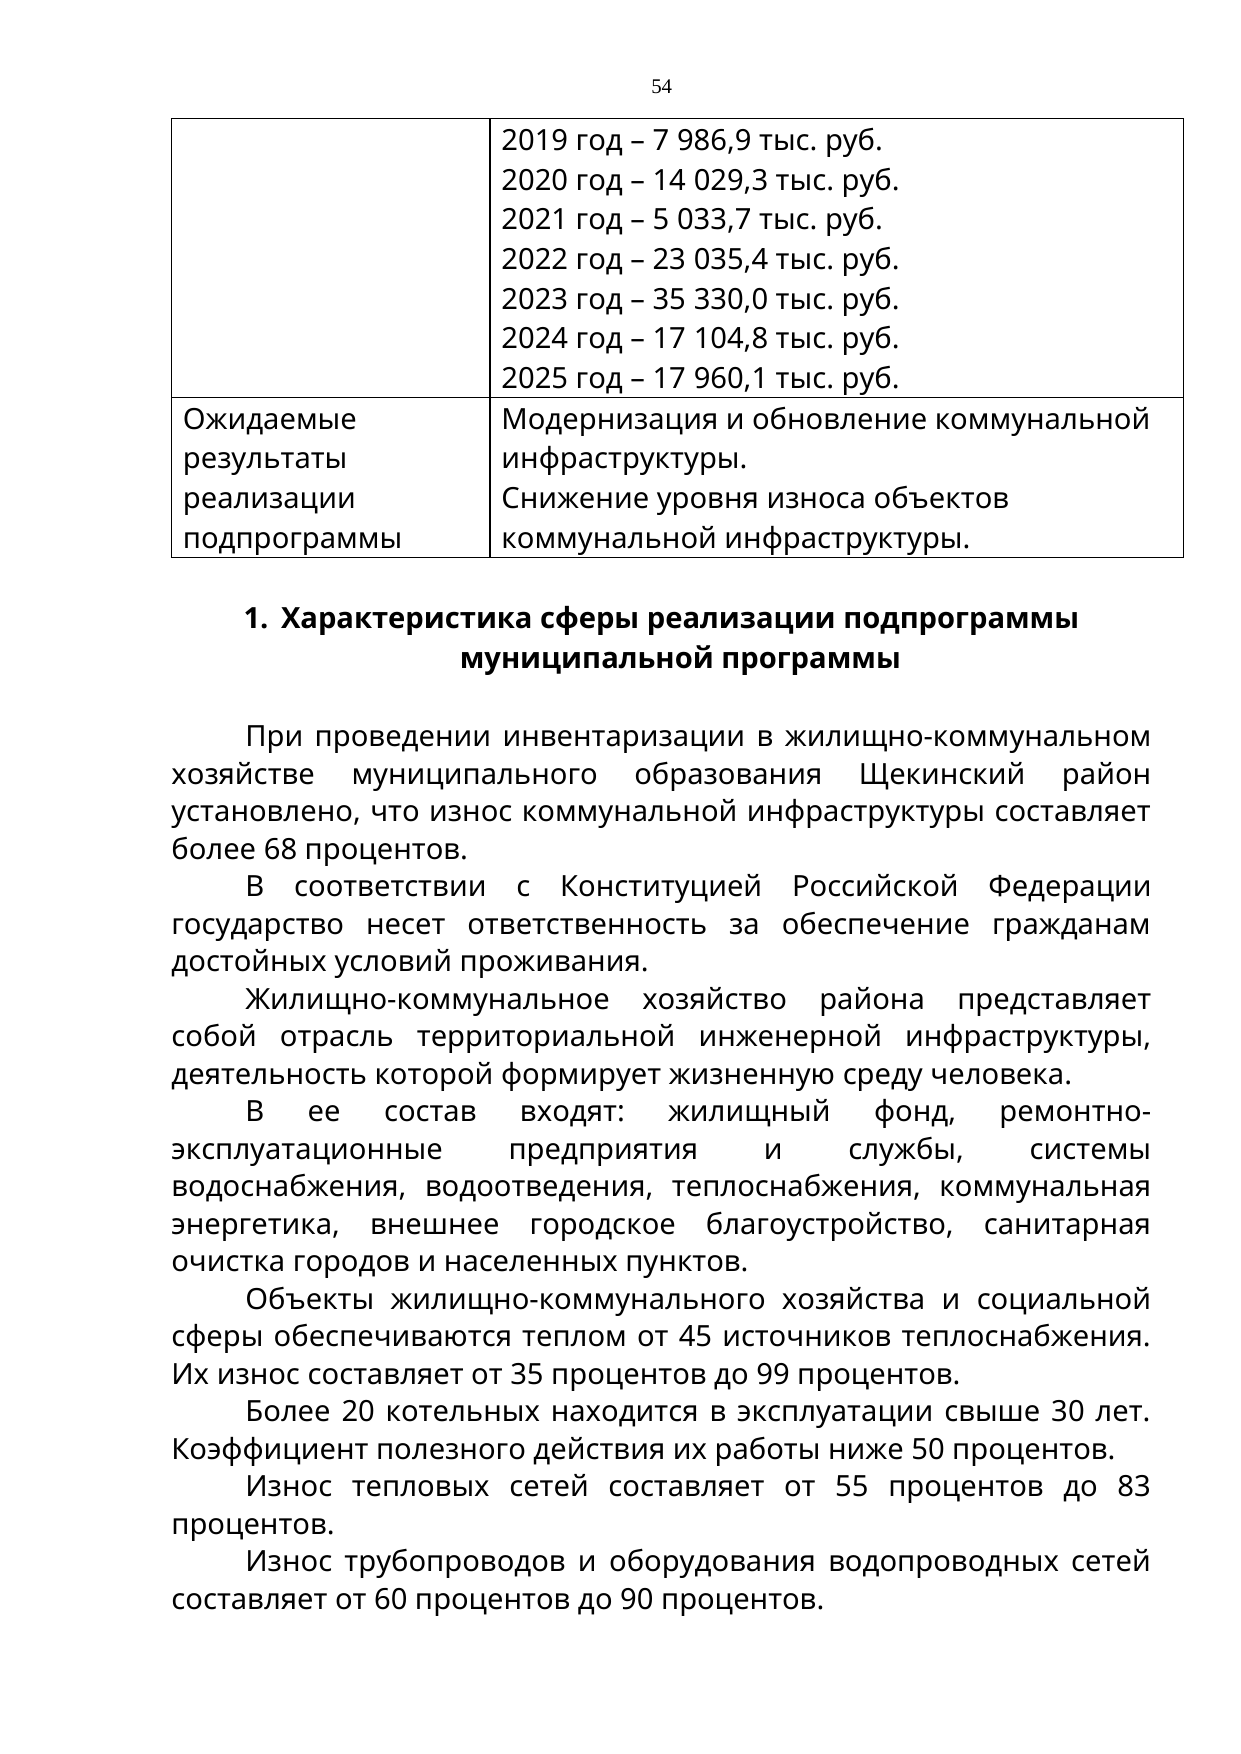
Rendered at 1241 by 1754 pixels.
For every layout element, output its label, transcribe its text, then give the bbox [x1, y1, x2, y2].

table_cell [172, 119, 489, 397]
text Износ трубопроводов и оборудования водопроводных сетей составляет от 60 процентов до 90 процентов. [171, 1542, 1152, 1617]
table_cell Ожидаемые результаты реализации подпрограммы [172, 398, 489, 557]
text Жилищно-коммунальное хозяйство района представляет собой отрасль территориальной инженерной инфраструктуры, деятельность которой формирует жизненную среду человека. [171, 979, 1152, 1092]
text Более 20 котельных находится в эксплуатации свыше 30 лет. Коэффициент полезного действия их работы ниже 50 процентов. [171, 1392, 1152, 1467]
text Объекты жилищно-коммунального хозяйства и социальной сферы обеспечиваются теплом от 45 источников теплоснабжения. Их износ составляет от 35 процентов до 99 процентов. [171, 1279, 1152, 1392]
list Характеристика сферы реализации подпрограммы [171, 597, 1152, 637]
table_cell Модернизация и обновление коммунальной инфраструктуры. Снижение уровня износа объектов коммунальной инфраструктуры. [491, 398, 1183, 557]
text Износ тепловых сетей составляет от 55 процентов до 83 процентов. [171, 1467, 1152, 1542]
text В ее состав входят: жилищный фонд, ремонтно-эксплуатационные предприятия и службы, системы водоснабжения, водоотведения, теплоснабжения, коммунальная энергетика, внешнее городское благоустройство, санитарная очистка городов и населенных пунктов. [171, 1092, 1152, 1279]
text муниципальной программы [209, 637, 1152, 677]
text При проведении инвентаризации в жилищно-коммунальном хозяйстве муниципального образования Щекинский район установлено, что износ коммунальной инфраструктуры составляет более 68 процентов. [171, 717, 1152, 867]
text В соответствии с Конституцией Российской Федерации государство несет ответственность за обеспечение гражданам достойных условий проживания. [171, 867, 1152, 979]
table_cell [491, 119, 1183, 397]
